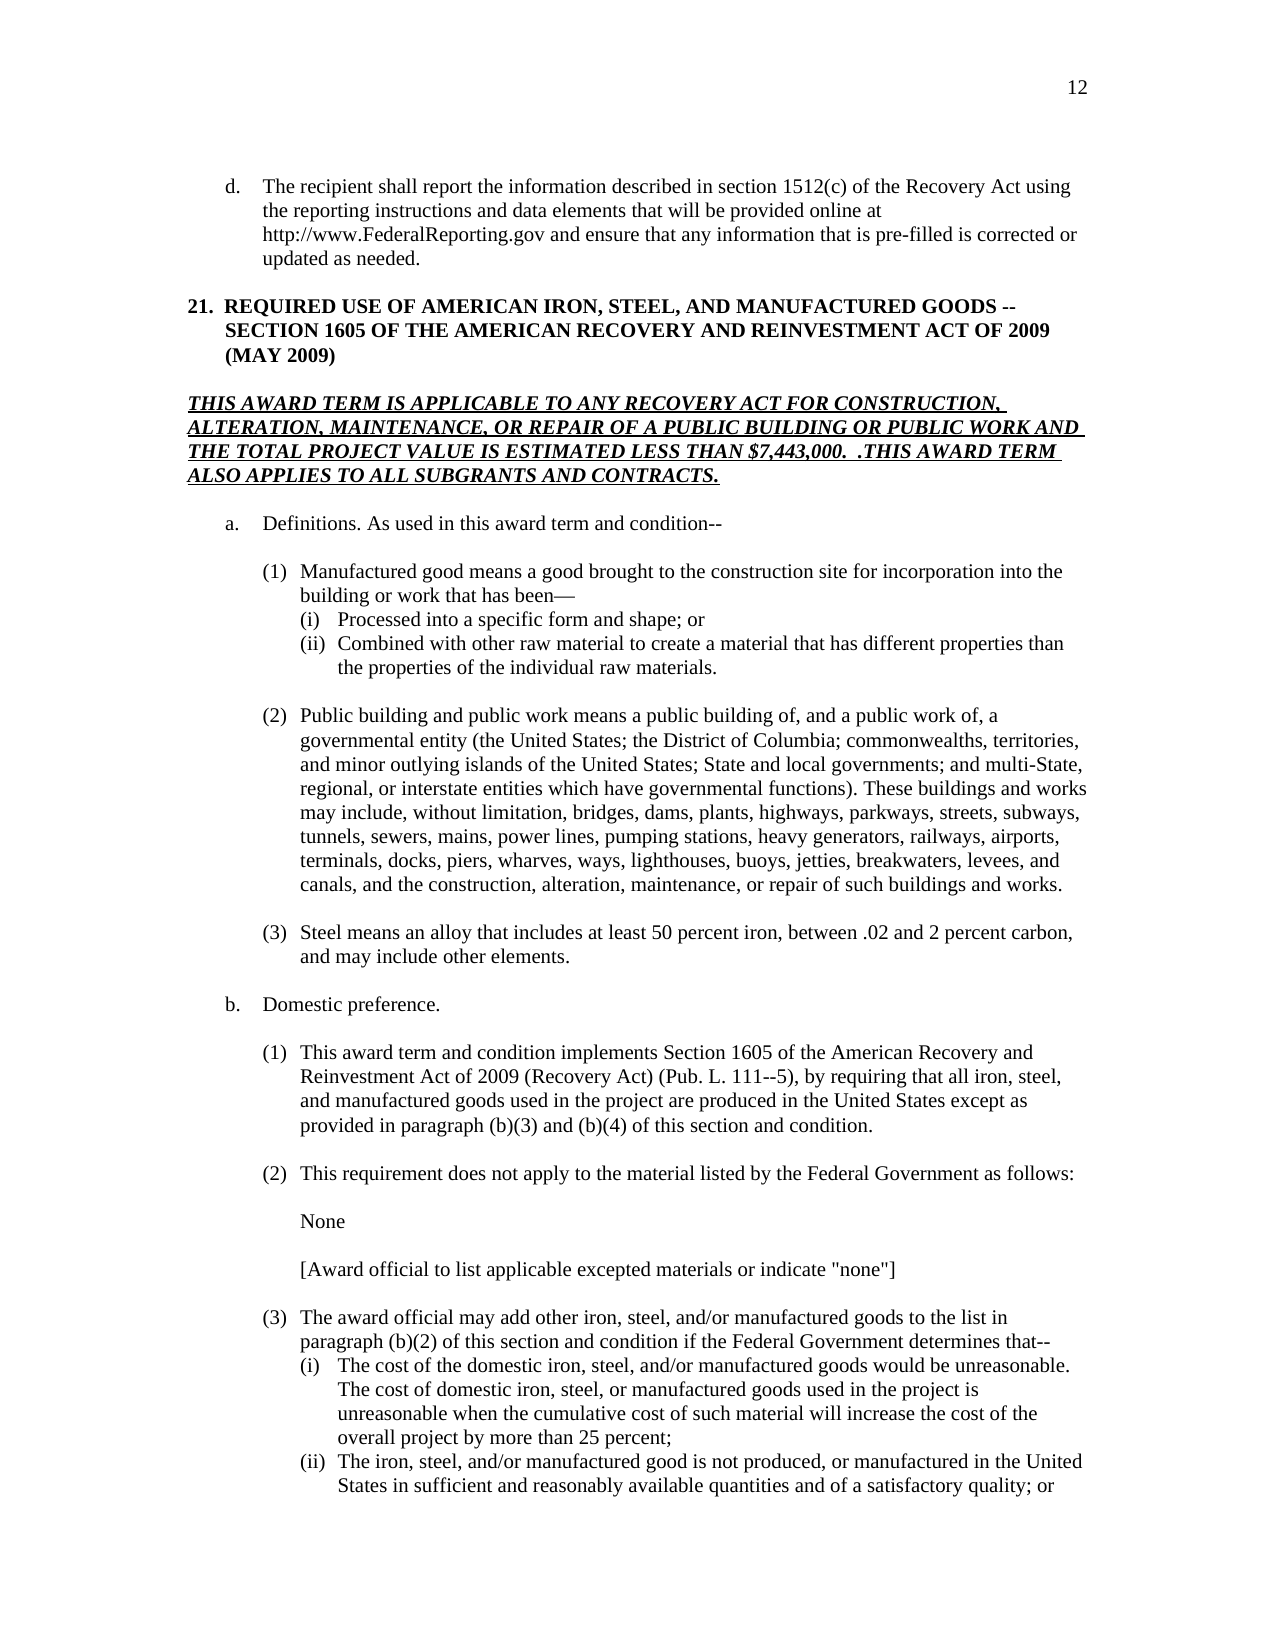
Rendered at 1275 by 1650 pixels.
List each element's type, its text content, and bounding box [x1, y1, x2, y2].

text (i) Processed into a specific form and shape; or [300, 607, 1087, 631]
list This award term and condition implements Section 1605 of the American Recovery and Reinvestment Act of 2009 (Recovery Act) (Pub. L. 111--5), by requiring that all iron, steel, and manufactured goods used in the project are produced in the United States except as provided in paragraph (b)(3) and (b)(4) of this section and condition. [262, 1040, 1087, 1137]
text (ii) Combined with other raw material to create a material that has different properties than the properties of the individual raw materials. [300, 631, 1087, 679]
text [Award official to list applicable excepted materials or indicate "none"] [300, 1257, 1087, 1281]
list Definitions. As used in this award term and condition-- [225, 511, 1087, 535]
list This requirement does not apply to the material listed by the Federal Government as follows: [262, 1161, 1087, 1185]
list Manufactured good means a good brought to the construction site for incorporation into the building or work that has been— [262, 559, 1087, 607]
text THIS AWARD TERM IS APPLICABLE TO ANY RECOVERY ACT FOR CONSTRUCTION, ALTERATION, MAINTENANCE, OR REPAIR OF A PUBLIC BUILDING OR PUBLIC WORK AND THE TOTAL PROJECT VALUE IS ESTIMATED LESS THAN $7,443,000. .THIS AWARD TERM ALSO APPLIES TO ALL SUBGRANTS AND CONTRACTS. [187, 391, 1087, 487]
text None [300, 1209, 1087, 1233]
list The iron, steel, and/or manufactured good is not produced, or manufactured in the United States in sufficient and reasonably available quantities and of a satisfactory quality; or [300, 1449, 1087, 1497]
list The recipient shall report the information described in section 1512(c) of the Recovery Act using the reporting instructions and data elements that will be provided online at http://www.FederalReporting.gov and ensure that any information that is pre-filled is corrected or updated as needed. [225, 174, 1087, 270]
list Domestic preference. [225, 992, 1087, 1016]
subtitle 21. REQUIRED USE OF AMERICAN IRON, STEEL, AND MANUFACTURED GOODS -- SECTION 1605 OF THE AMERICAN RECOVERY AND REINVESTMENT ACT OF 2009 (MAY 2009) [187, 294, 1087, 367]
list The award official may add other iron, steel, and/or manufactured goods to the list in paragraph (b)(2) of this section and condition if the Federal Government determines that-- [262, 1305, 1087, 1353]
list The cost of the domestic iron, steel, and/or manufactured goods would be unreasonable. The cost of domestic iron, steel, or manufactured goods used in the project is unreasonable when the cumulative cost of such material will increase the cost of the overall project by more than 25 percent; [300, 1353, 1087, 1449]
list Public building and public work means a public building of, and a public work of, a governmental entity (the United States; the District of Columbia; commonwealths, territories, and minor outlying islands of the United States; State and local governments; and multi-State, regional, or interstate entities which have governmental functions). These buildings and works may include, without limitation, bridges, dams, plants, highways, parkways, streets, subways, tunnels, sewers, mains, power lines, pumping stations, heavy generators, railways, airports, terminals, docks, piers, wharves, ways, lighthouses, buoys, jetties, breakwaters, levees, and canals, and the construction, alteration, maintenance, or repair of such buildings and works. [262, 703, 1087, 896]
list Steel means an alloy that includes at least 50 percent iron, between .02 and 2 percent carbon, and may include other elements. [262, 920, 1087, 968]
